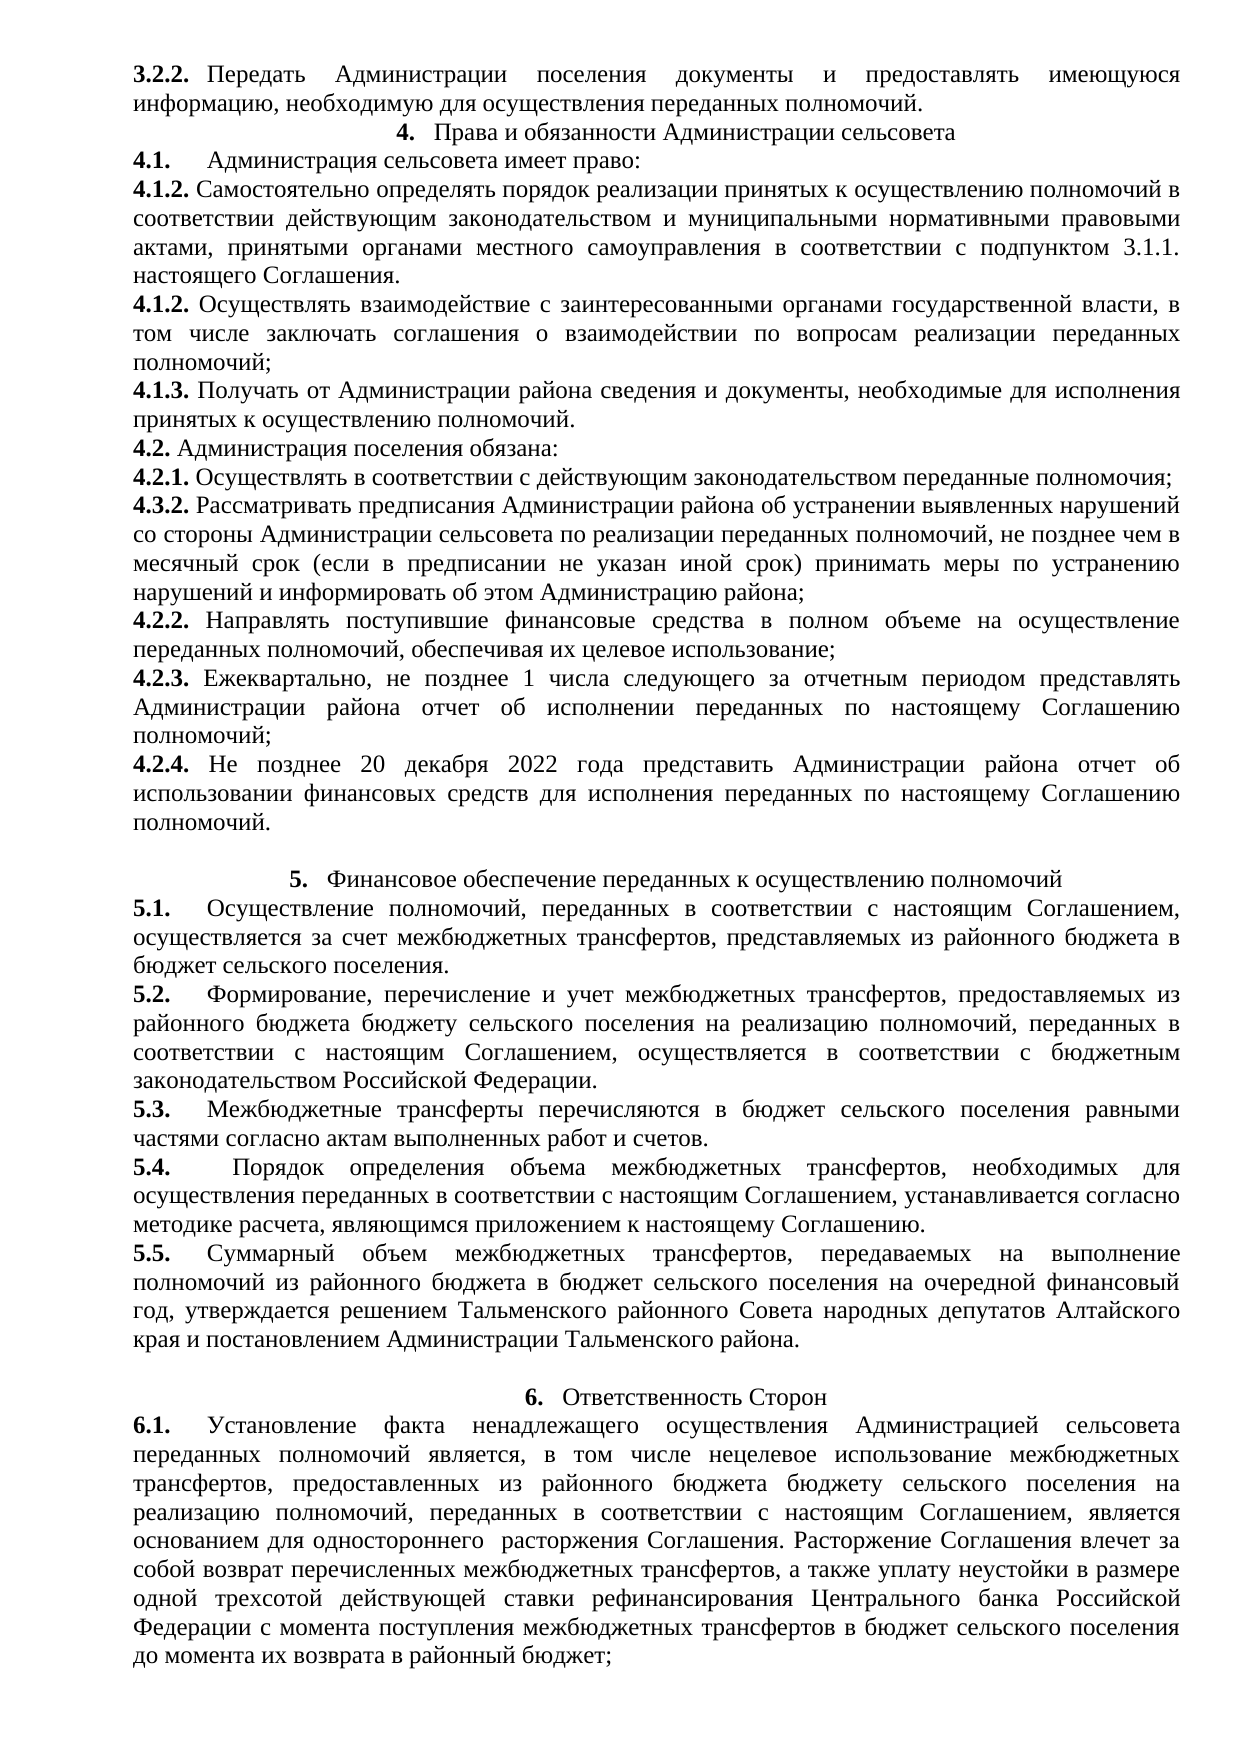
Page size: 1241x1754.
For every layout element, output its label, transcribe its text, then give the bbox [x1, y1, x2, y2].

text 4.1.2. Осуществлять взаимодействие с заинтересованными органами государственной власти, в том числе заключать соглашения о взаимодействии по вопросам реализации переданных полномочий; [133, 289, 1181, 375]
text 4.2.1. Осуществлять в соответствии с действующим законодательством переданные полномочия; [133, 462, 1181, 490]
list Осуществление полномочий, переданных в соответствии с настоящим Соглашением, осуществляется за счет межбюджетных трансфертов, представляемых из районного бюджета в бюджет сельского поселения. [133, 893, 1181, 979]
list Межбюджетные трансферты перечисляются в бюджет сельского поселения равными частями согласно актам выполненных работ и счетов. [133, 1094, 1181, 1152]
text 4.1.2. Самостоятельно определять порядок реализации принятых к осуществлению полномочий в соответствии действующим законодательством и муниципальными нормативными правовыми актами, принятыми органами местного самоуправления в соответствии с подпунктом 3.1.1. настоящего Соглашения. [133, 174, 1181, 289]
list Права и обязанности Администрации сельсовета [170, 117, 1181, 145]
text 4.1.3. Получать от Администрации района сведения и документы, необходимые для исполнения принятых к осуществлению полномочий. [133, 375, 1181, 433]
list Порядок определения объема межбюджетных трансфертов, необходимых для осуществления переданных в соответствии с настоящим Соглашением, устанавливается согласно методике расчета, являющимся приложением к настоящему Соглашению. [133, 1152, 1181, 1238]
text 4.3.2. Рассматривать предписания Администрации района об устранении выявленных нарушений со стороны Администрации сельсовета по реализации переданных полномочий, не позднее чем в месячный срок (если в предписании не указан иной срок) принимать меры по устранению нарушений и информировать об этом Администрацию района; [133, 490, 1181, 605]
list Администрация сельсовета имеет право: [133, 145, 1181, 174]
text 4.2.3. Ежеквартально, не позднее 1 числа следующего за отчетным периодом представлять Администрации района отчет об исполнении переданных по настоящему Соглашению полномочий; [133, 663, 1181, 749]
text 4.2. Администрация поселения обязана: [133, 433, 1181, 462]
list Передать Администрации поселения документы и предоставлять имеющуюся информацию, необходимую для осуществления переданных полномочий. [133, 59, 1181, 117]
list Финансовое обеспечение переданных к осуществлению полномочий [170, 864, 1181, 893]
list Суммарный объем межбюджетных трансфертов, передаваемых на выполнение полномочий из районного бюджета в бюджет сельского поселения на очередной финансовый год, утверждается решением Тальменского районного Совета народных депутатов Алтайского края и постановлением Администрации Тальменского района. [133, 1238, 1181, 1353]
list Формирование, перечисление и учет межбюджетных трансфертов, предоставляемых из районного бюджета бюджету сельского поселения на реализацию полномочий, переданных в соответствии с настоящим Соглашением, осуществляется в соответствии с бюджетным законодательством Российской Федерации. [133, 979, 1181, 1094]
text 4.2.2. Направлять поступившие финансовые средства в полном объеме на осуществление переданных полномочий, обеспечивая их целевое использование; [133, 605, 1181, 663]
text 4.2.4. Не позднее 20 декабря 2022 года представить Администрации района отчет об использовании финансовых средств для исполнения переданных по настоящему Соглашению полномочий. [133, 749, 1181, 835]
list Установление факта ненадлежащего осуществления Администрацией сельсовета переданных полномочий является, в том числе нецелевое использование межбюджетных трансфертов, предоставленных из районного бюджета бюджету сельского поселения на реализацию полномочий, переданных в соответствии с настоящим Соглашением, является основанием для одностороннего расторжения Соглашения. Расторжение Соглашения влечет за собой возврат перечисленных межбюджетных трансфертов, а также уплату неустойки в размере одной трехсотой действующей ставки рефинансирования Центрального банка Российской Федерации с момента поступления межбюджетных трансфертов в бюджет сельского поселения до момента их возврата в районный бюджет; [133, 1410, 1181, 1669]
list Ответственность Сторон [170, 1382, 1181, 1410]
